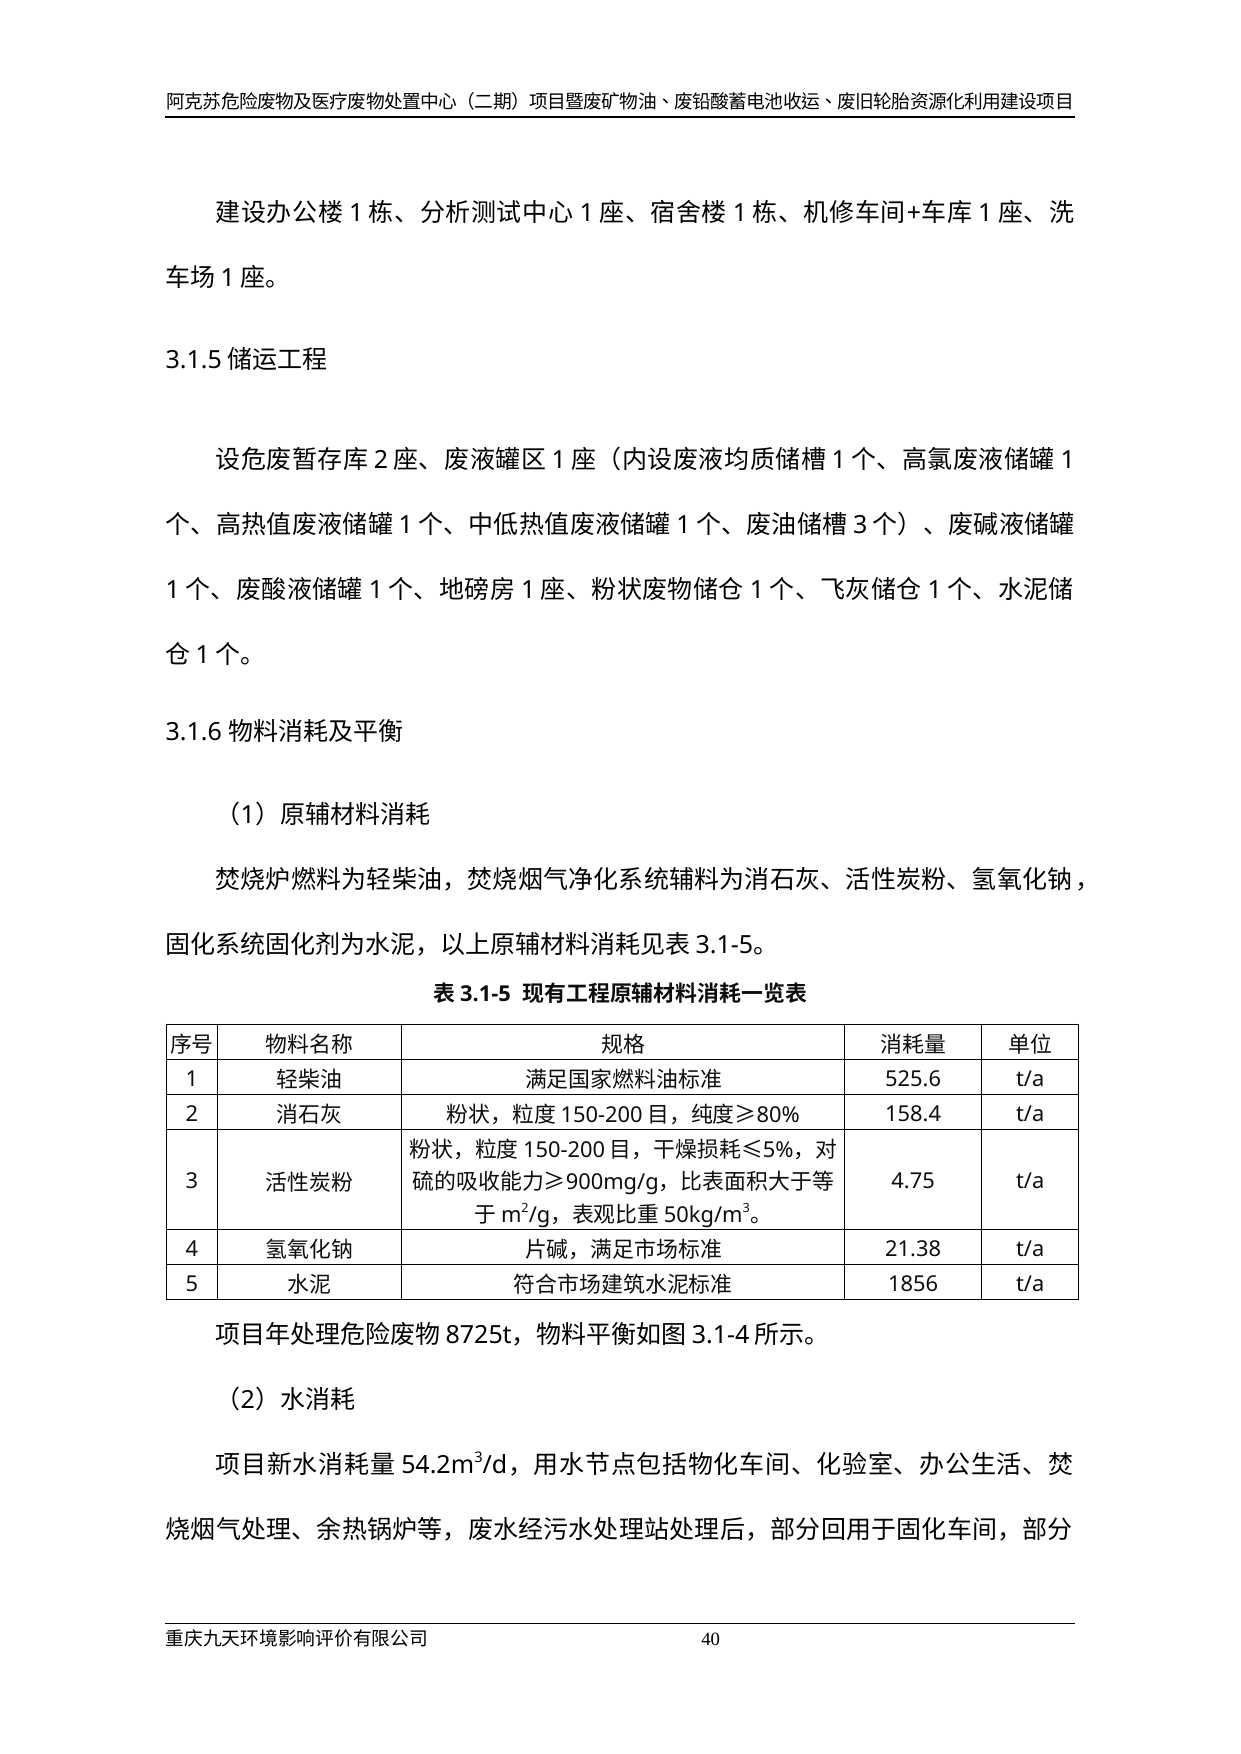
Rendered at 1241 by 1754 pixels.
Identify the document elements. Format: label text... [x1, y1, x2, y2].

table_cell 氢氧化钠 [218, 1230, 401, 1264]
text （1）原辅材料消耗 [165, 780, 1075, 845]
table_header 物料名称 [218, 1025, 401, 1059]
table_header 序号 [167, 1025, 217, 1059]
text （2）水消耗 [165, 1365, 1075, 1430]
table_cell 轻柴油 [218, 1060, 401, 1094]
table_cell t/a [982, 1230, 1078, 1264]
table_cell t/a [982, 1130, 1078, 1229]
text 3.1.5储运工程 [165, 325, 1075, 390]
table_cell 水泥 [218, 1265, 401, 1299]
table_cell 4 [167, 1230, 217, 1264]
table_cell t/a [982, 1095, 1078, 1129]
table_cell 符合市场建筑水泥标准 [402, 1265, 844, 1299]
text 3.1.6 物料消耗及平衡 [165, 697, 1075, 762]
table_header 单位 [982, 1025, 1078, 1059]
table_cell 158.4 [845, 1095, 981, 1129]
table_cell 21.38 [845, 1230, 981, 1264]
table_cell 片碱，满足市场标准 [402, 1230, 844, 1264]
table_cell 525.6 [845, 1060, 981, 1094]
text 表3.1-5 现有工程原辅材料消耗一览表 [165, 975, 1075, 1008]
table_cell 消石灰 [218, 1095, 401, 1129]
table_cell 满足国家燃料油标准 [402, 1060, 844, 1094]
table_cell 粉状，粒度150-200目，干燥损耗≤5%，对硫的吸收能力≥900mg/g，比表面积大于等于m2/g，表观比重50kg/m3。 [402, 1130, 844, 1229]
table_header 消耗量 [845, 1025, 981, 1059]
table_cell t/a [982, 1265, 1078, 1299]
table_cell 粉状，粒度150-200目，纯度≥80% [402, 1095, 844, 1129]
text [165, 1430, 1075, 1560]
table_cell 1856 [845, 1265, 981, 1299]
table_cell 1 [167, 1060, 217, 1094]
text 焚烧炉燃料为轻柴油，焚烧烟气净化系统辅料为消石灰、活性炭粉、氢氧化钠，固化系统固化剂为水泥，以上原辅材料消耗见表3.1-5。 [165, 845, 1075, 975]
table_cell 5 [167, 1265, 217, 1299]
table_cell 3 [167, 1130, 217, 1229]
text 建设办公楼1栋、分析测试中心1座、宿舍楼1栋、机修车间+车库1座、洗车场1座。 [165, 178, 1075, 308]
table_header 规格 [402, 1025, 844, 1059]
table_cell 2 [167, 1095, 217, 1129]
table_cell t/a [982, 1060, 1078, 1094]
table_cell 活性炭粉 [218, 1130, 401, 1229]
text 设危废暂存库2座、废液罐区1座（内设废液均质储槽1个、高氯废液储罐1个、高热值废液储罐1个、中低热值废液储罐1个、废油储槽3个）、废碱液储罐1个、废酸液储罐1个、地磅房1座、粉状废物储仓1个、飞灰储仓1个、水泥储仓1个。 [165, 425, 1075, 685]
text 项目年处理危险废物8725t，物料平衡如图3.1-4所示。 [165, 1300, 1075, 1365]
table_cell 4.75 [845, 1130, 981, 1229]
